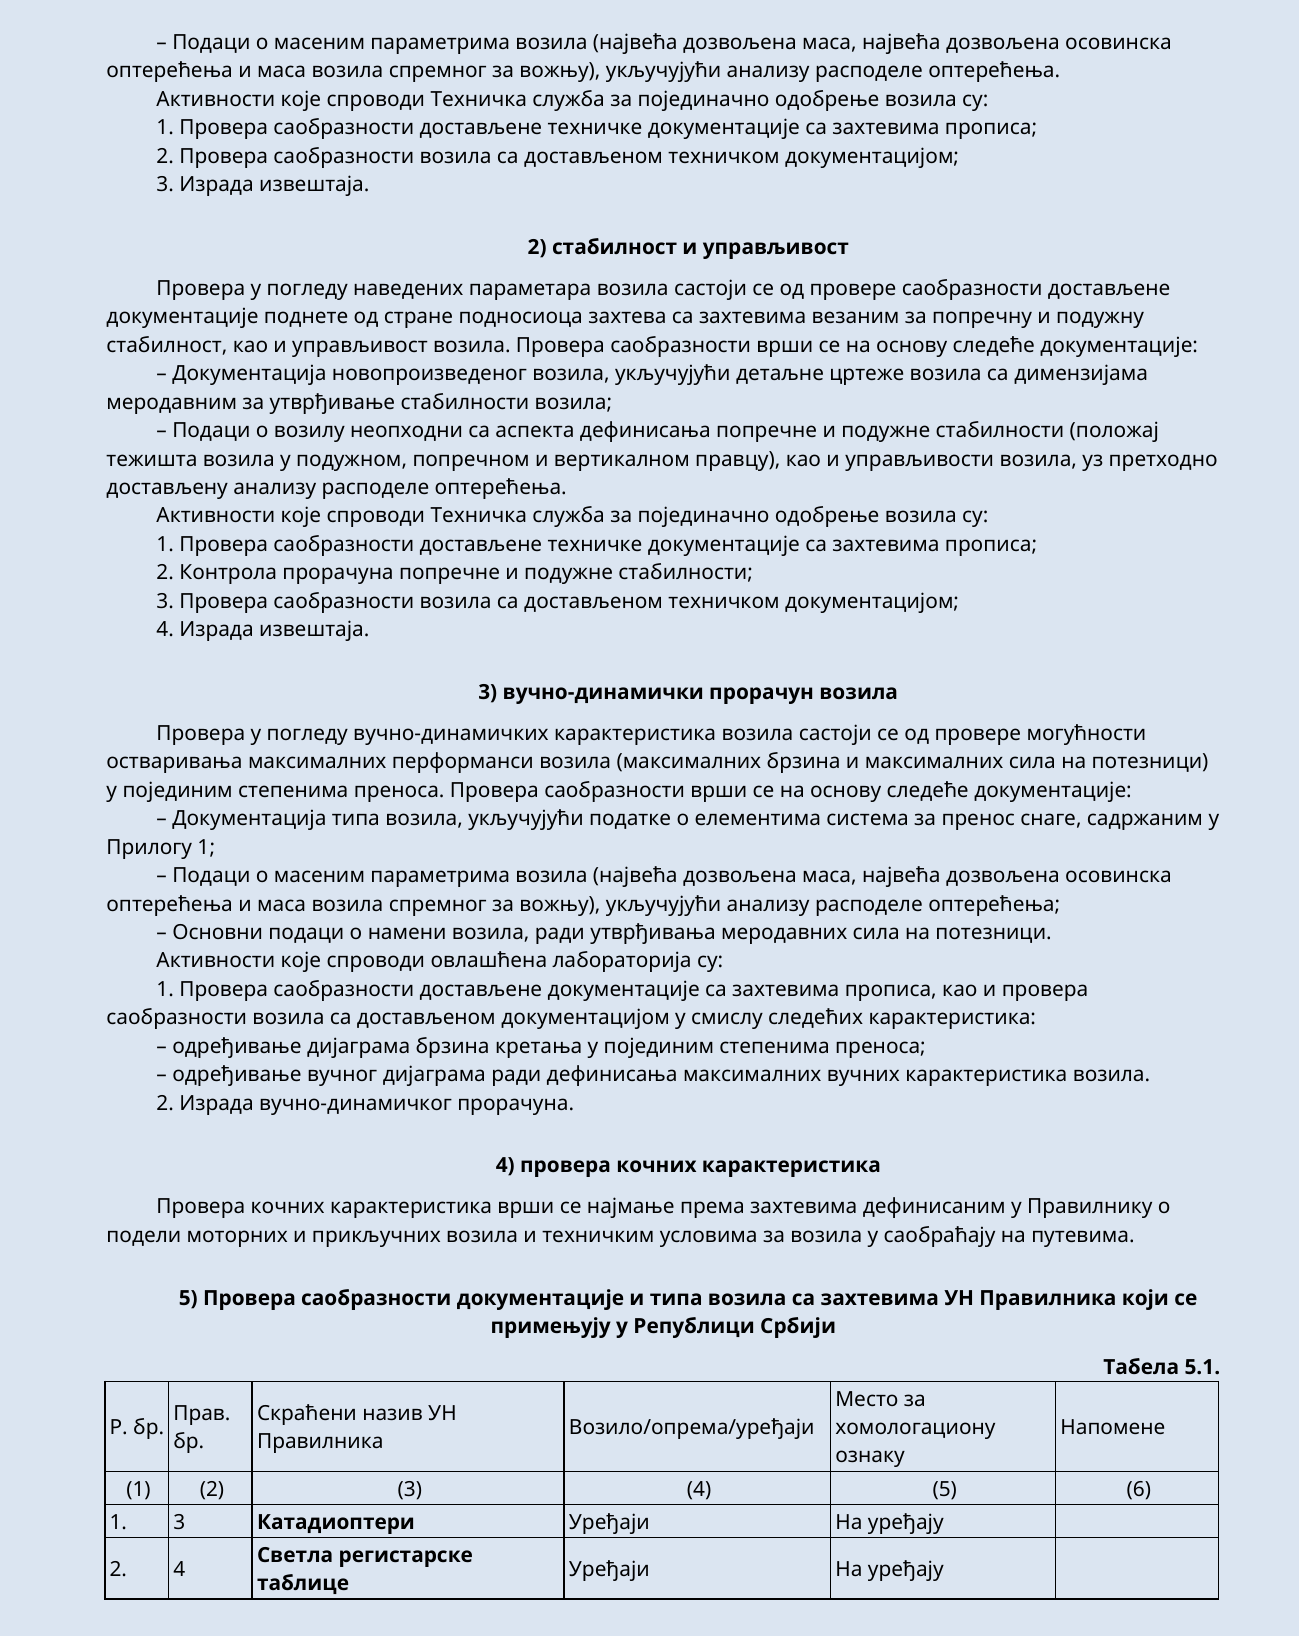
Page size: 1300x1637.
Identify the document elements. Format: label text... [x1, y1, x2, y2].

text – одређивање дијаграма брзина кретања у појединим степенима преноса; [106, 1031, 1220, 1059]
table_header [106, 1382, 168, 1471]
text Табела 5.1. [106, 1352, 1220, 1381]
text Провера у погледу наведених параметара возила састоји се од провере саобразности достављене документације поднете од стране подносиоца захтева са захтевима везаним за попречну и подужну стабилност, као и управљивост возила. Провера саобразности врши се на основу следеће документације: [106, 273, 1220, 358]
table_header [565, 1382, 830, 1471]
text – одређивање вучног дијаграма ради дефинисања максималних вучних карактеристика возила. [106, 1059, 1220, 1088]
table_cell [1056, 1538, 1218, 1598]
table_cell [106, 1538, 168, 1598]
text 3) вучно-динамички прорачун возила [106, 677, 1220, 706]
text – Подаци о возилу неопходни са аспекта дефинисања попречне и подужне стабилности (положај тежишта возила у подужном, попречном и вертикалном правцу), као и управљивости возила, уз претходно достављену анализу расподеле оптерећења. [106, 415, 1220, 501]
text 3. Израда извештаја. [106, 169, 1220, 198]
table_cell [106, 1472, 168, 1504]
text 2. Контрола прорачуна попречне и подужне стабилности; [106, 557, 1220, 586]
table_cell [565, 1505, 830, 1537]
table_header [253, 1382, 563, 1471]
text – Подаци о масеним параметрима возила (највећа дозвољена маса, највећа дозвољена осовинска оптерећења и маса возила спремног за вожњу), укључујући анализу расподеле оптерећења. [106, 27, 1220, 84]
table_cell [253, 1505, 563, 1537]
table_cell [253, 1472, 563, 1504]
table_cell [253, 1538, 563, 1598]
text Провера у погледу вучно-динамичких карактеристика возила састоји се од провере могућности остваривања максималних перформанси возила (максималних брзина и максималних сила на потезници) у појединим степенима преноса. Провера саобразности врши се на основу следеће документације: [106, 718, 1220, 803]
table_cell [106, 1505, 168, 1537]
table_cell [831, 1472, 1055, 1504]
text 1. Провера саобразности достављене техничке документације са захтевима прописа; [106, 529, 1220, 557]
text – Подаци о масеним параметрима возила (највећа дозвољена маса, највећа дозвољена осовинска оптерећења и маса возила спремног за вожњу), укључујући анализу расподеле оптерећења; [106, 860, 1220, 917]
text 1. Провера саобразности достављене техничке документације са захтевима прописа; [106, 112, 1220, 141]
text 1. Провера саобразности достављене документације са захтевима прописа, као и провера саобразности возила са достављеном документацијом у смислу следећих карактеристика: [106, 974, 1220, 1031]
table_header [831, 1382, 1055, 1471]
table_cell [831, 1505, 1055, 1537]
text Активности које спроводи Техничка служба за појединачно одобрење возила су: [106, 501, 1220, 529]
text 4) провера кочних карактеристика [106, 1151, 1220, 1179]
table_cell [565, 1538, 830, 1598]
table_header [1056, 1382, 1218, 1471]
text Провера кочних карактеристика врши се најмање према захтевима дефинисаним у Правилнику о подели моторних и прикључних возила и техничким условима за возила у саобраћају на путевима. [106, 1191, 1220, 1248]
text – Документација типа возила, укључујући податке о елементима система за пренос снаге, садржаним у Прилогу 1; [106, 803, 1220, 860]
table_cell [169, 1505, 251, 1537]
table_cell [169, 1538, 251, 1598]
text Активности које спроводи овлашћена лабораторија су: [106, 946, 1220, 974]
text 5) Провера саобразности документације и типа возила са захтевима УН Правилника који се примењују у Републици Србији [106, 1283, 1220, 1339]
text 2) стабилност и управљивост [106, 232, 1220, 261]
text 2. Провера саобразности возила са достављеном техничком документацијом; [106, 141, 1220, 169]
text Активности које спроводи Техничка служба за појединачно одобрење возила су: [106, 84, 1220, 112]
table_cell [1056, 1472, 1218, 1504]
text – Документација новопроизведеног возила, укључујући детаљне цртеже возила са димензијама меродавним за утврђивање стабилности возила; [106, 358, 1220, 415]
text – Основни подаци о намени возила, ради утврђивања меродавних сила на потезници. [106, 917, 1220, 946]
text 2. Израда вучно-динамичког прорачуна. [106, 1088, 1220, 1116]
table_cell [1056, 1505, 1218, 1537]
text 4. Израда извештаја. [106, 614, 1220, 643]
text 3. Провера саобразности возила са достављеном техничком документацијом; [106, 586, 1220, 614]
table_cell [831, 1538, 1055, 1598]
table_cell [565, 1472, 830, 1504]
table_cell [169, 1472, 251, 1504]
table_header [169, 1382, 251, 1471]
